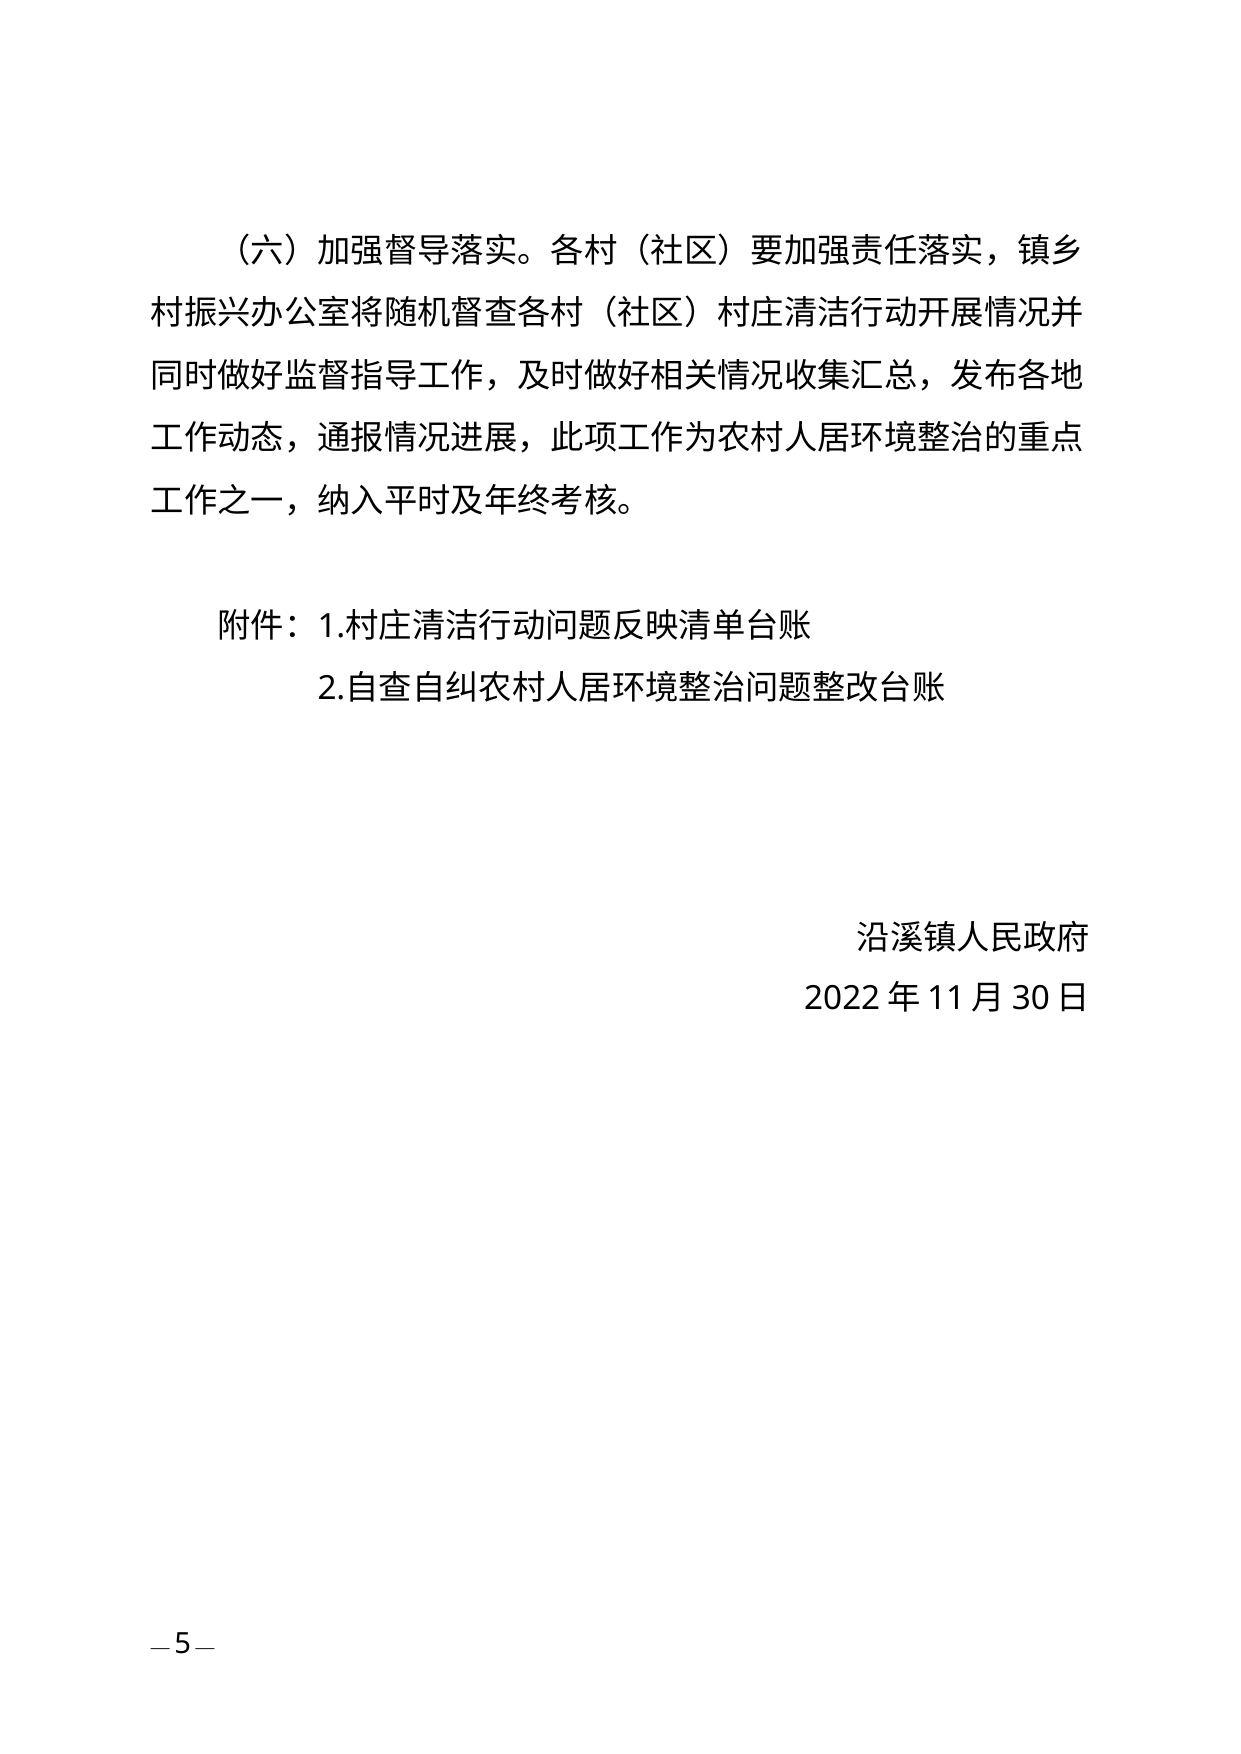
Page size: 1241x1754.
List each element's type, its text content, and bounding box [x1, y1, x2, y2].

text 附件：1.村庄清洁行动问题反映清单台账 [151, 587, 1089, 650]
text （六）加强督导落实。各村（社区）要加强责任落实，镇乡村振兴办公室将随机督查各村（社区）村庄清洁行动开展情况并同时做好监督指导工作，及时做好相关情况收集汇总，发布各地工作动态，通报情况进展，此项工作为农村人居环境整治的重点工作之一，纳入平时及年终考核。 [151, 212, 1089, 525]
text 沿溪镇人民政府 [151, 900, 1089, 962]
text 2.自查自纠农村人居环境整治问题整改台账 [151, 650, 1089, 712]
text 2022年11月30日 [151, 962, 1089, 1027]
